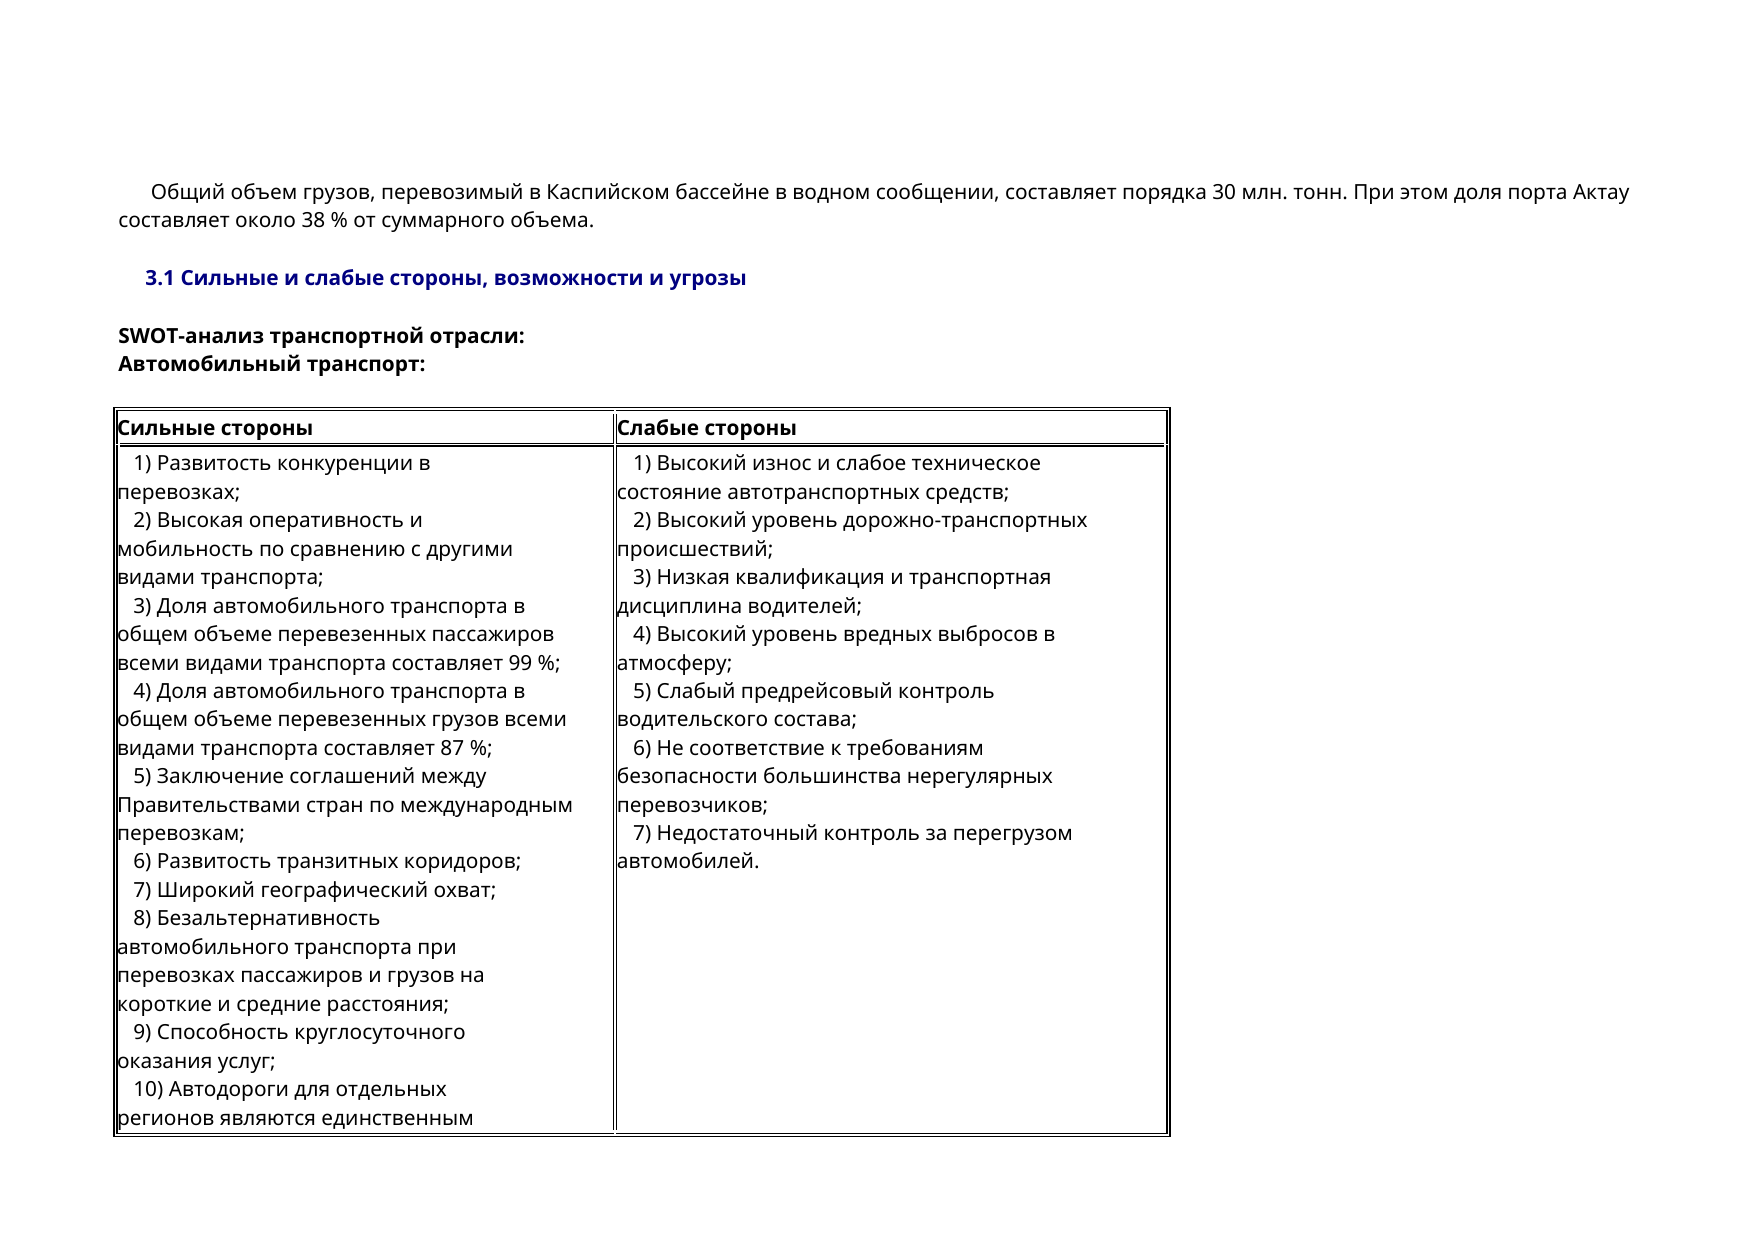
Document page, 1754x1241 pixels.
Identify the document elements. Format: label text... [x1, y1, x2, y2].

text 3.1 Сильные и слабые стороны, возможности и угрозы [118, 263, 1636, 292]
table_header Сильные стороны [115, 408, 615, 443]
table_header Слабые стороны [615, 411, 1166, 443]
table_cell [615, 443, 1168, 1133]
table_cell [115, 443, 615, 1133]
text SWOT-анализ транспортной отрасли: Автомобильный транспорт: [118, 321, 1636, 378]
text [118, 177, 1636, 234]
